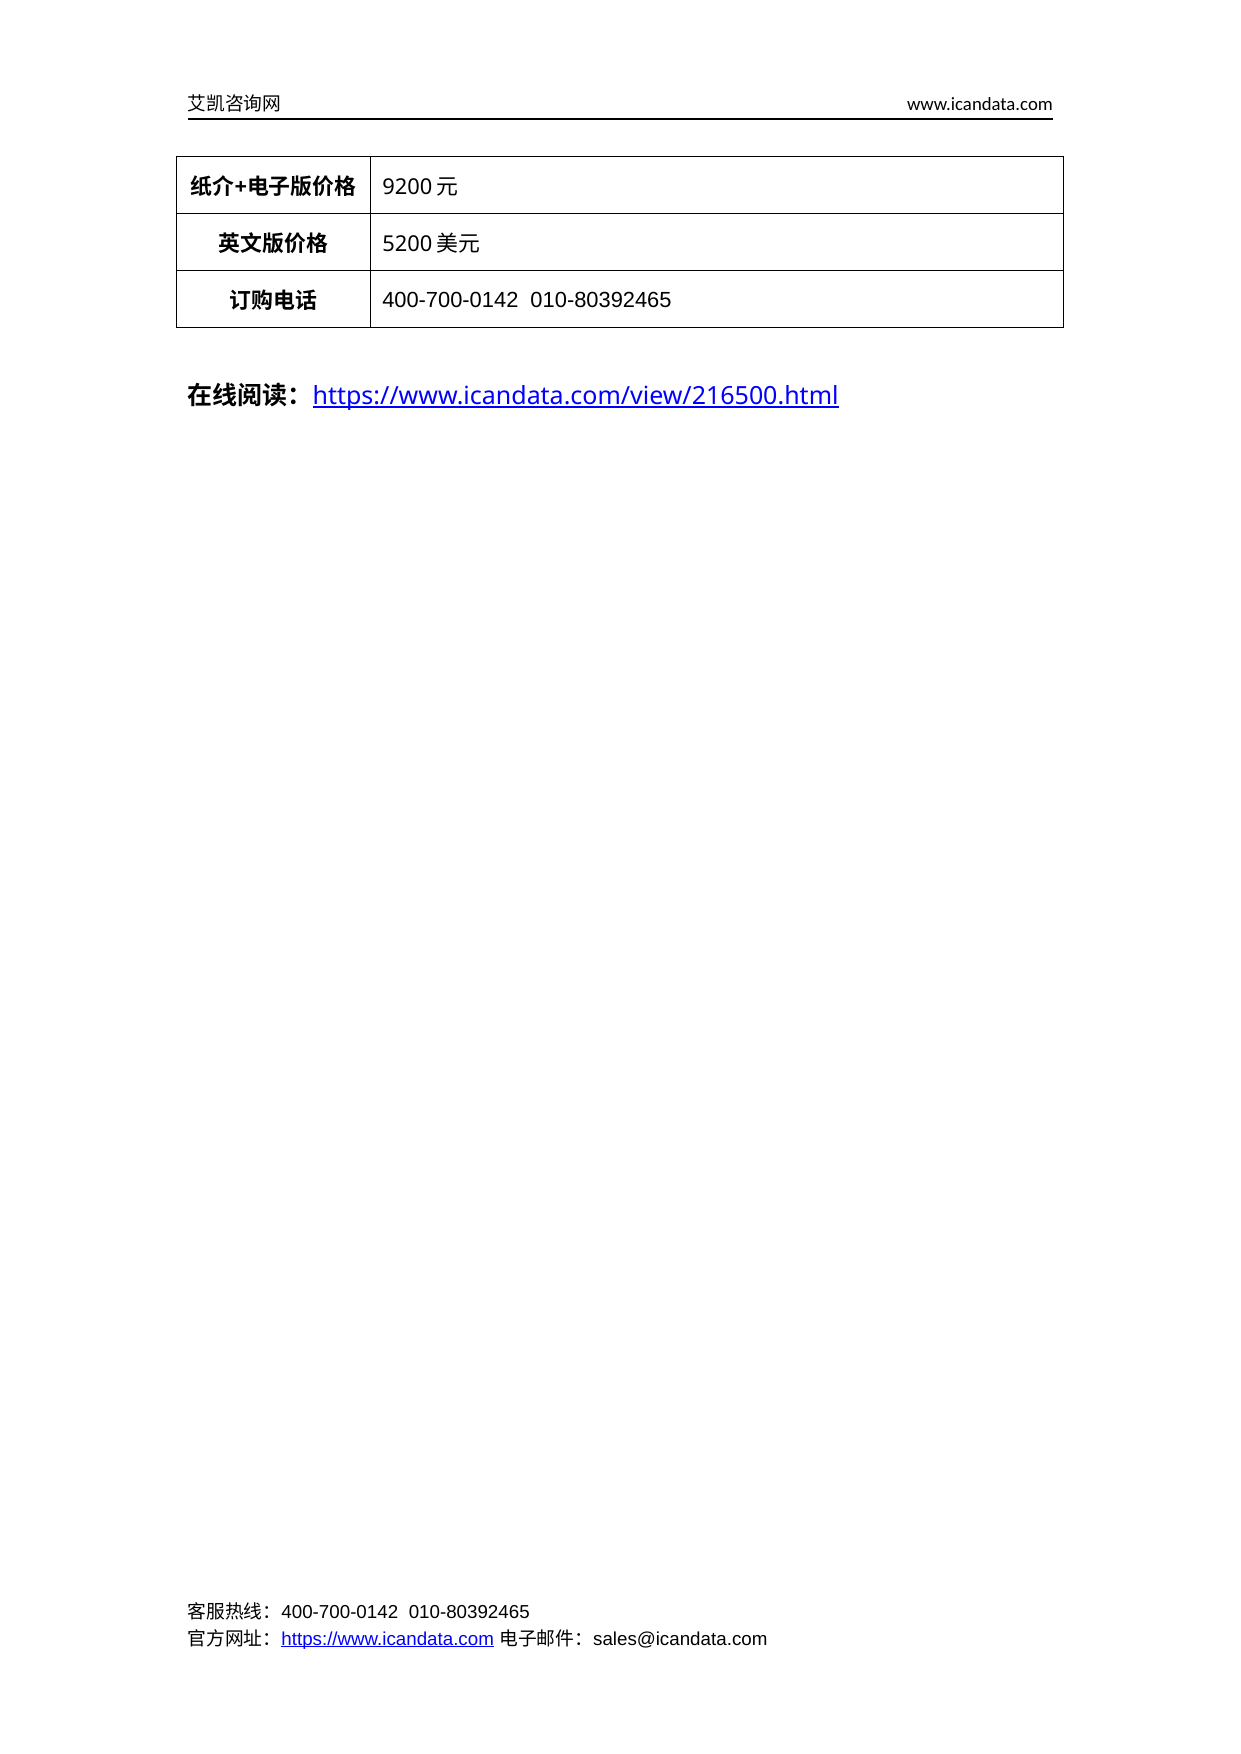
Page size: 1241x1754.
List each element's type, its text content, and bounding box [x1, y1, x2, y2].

table_cell 9200元 [371, 157, 1063, 213]
table_cell 订购电话 [177, 271, 370, 327]
table_cell 5200美元 [371, 214, 1063, 270]
table_cell 英文版价格 [177, 214, 370, 270]
table_cell 纸介+电子版价格 [177, 157, 370, 213]
text 在线阅读：https://www.icandata.com/view/216500.html [187, 361, 1053, 426]
table_cell 400-700-0142 010-80392465 [371, 271, 1063, 327]
